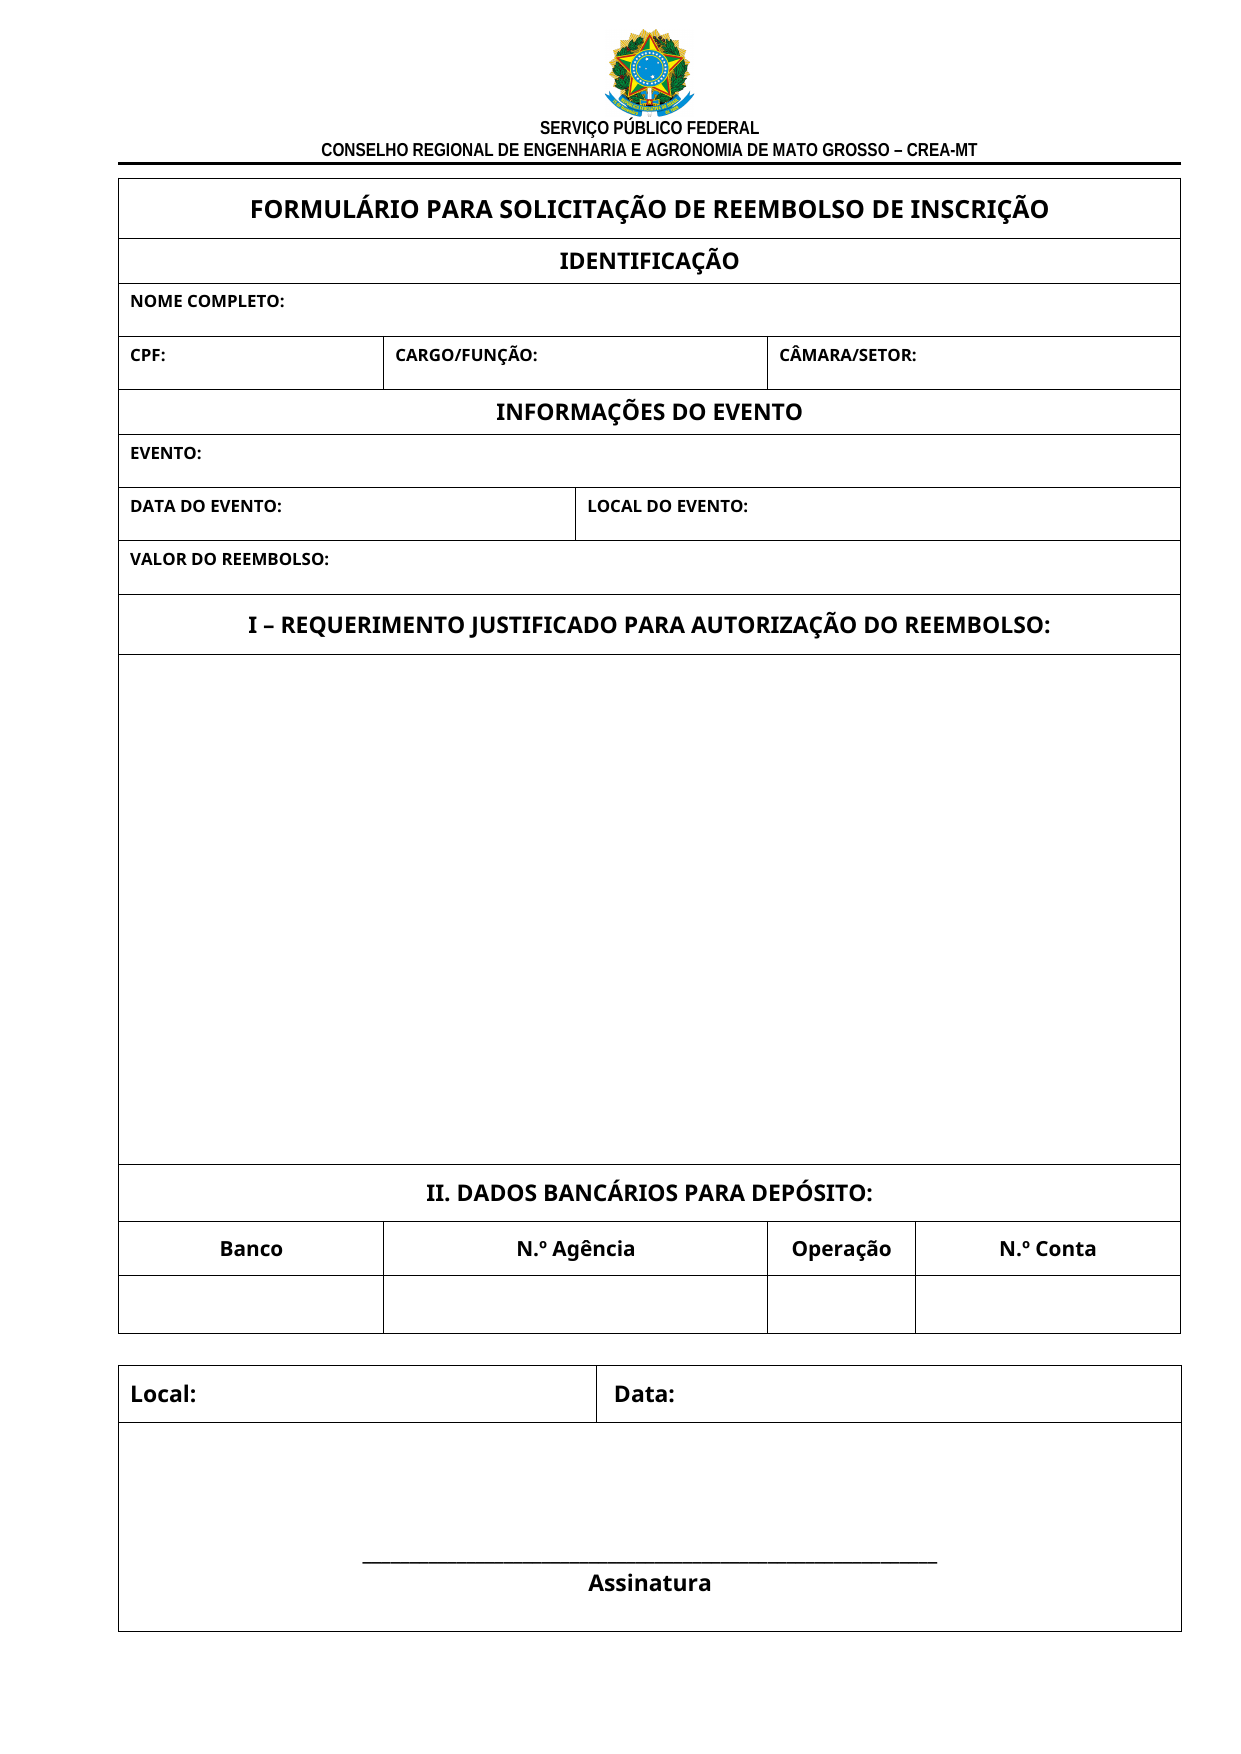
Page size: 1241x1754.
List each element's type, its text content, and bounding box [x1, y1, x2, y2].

table_cell N.º Agência [384, 1222, 767, 1275]
table_cell [119, 1276, 383, 1332]
table_cell [916, 1276, 1180, 1332]
table_cell I – REQUERIMENTO JUSTIFICADO PARA AUTORIZAÇÃO DO REEMBOLSO: [119, 595, 1180, 654]
table_cell IDENTIFICAÇÃO [119, 239, 1180, 283]
table_cell DATA DO EVENTO: [119, 488, 575, 540]
table_header FORMULÁRIO PARA SOLICITAÇÃO DE REEMBOLSO DE INSCRIÇÃO [119, 179, 1180, 238]
table_cell [119, 655, 1180, 1163]
table_cell INFORMAÇÕES DO EVENTO [119, 390, 1180, 434]
table_cell N.º Conta [916, 1222, 1180, 1275]
table_header Data: [597, 1366, 1181, 1422]
table_cell CARGO/FUNÇÃO: [384, 337, 767, 389]
table_header Local: [119, 1366, 596, 1422]
table_cell [768, 1276, 915, 1332]
table_cell LOCAL DO EVENTO: [576, 488, 1180, 540]
table_cell II. DADOS BANCÁRIOS PARA DEPÓSITO: [119, 1165, 1180, 1221]
picture [604, 29, 695, 117]
table_cell _____________________________________________________________ Assinatura [119, 1423, 1181, 1631]
table_cell NOME COMPLETO: [119, 284, 1180, 336]
table_cell EVENTO: [119, 435, 1180, 487]
table_cell Operação [768, 1222, 915, 1275]
table_cell VALOR DO REEMBOLSO: [119, 541, 1180, 593]
table_cell CPF: [119, 337, 383, 389]
table_cell Banco [119, 1222, 383, 1275]
table_cell CÂMARA/SETOR: [768, 337, 1180, 389]
table_cell [384, 1276, 767, 1332]
